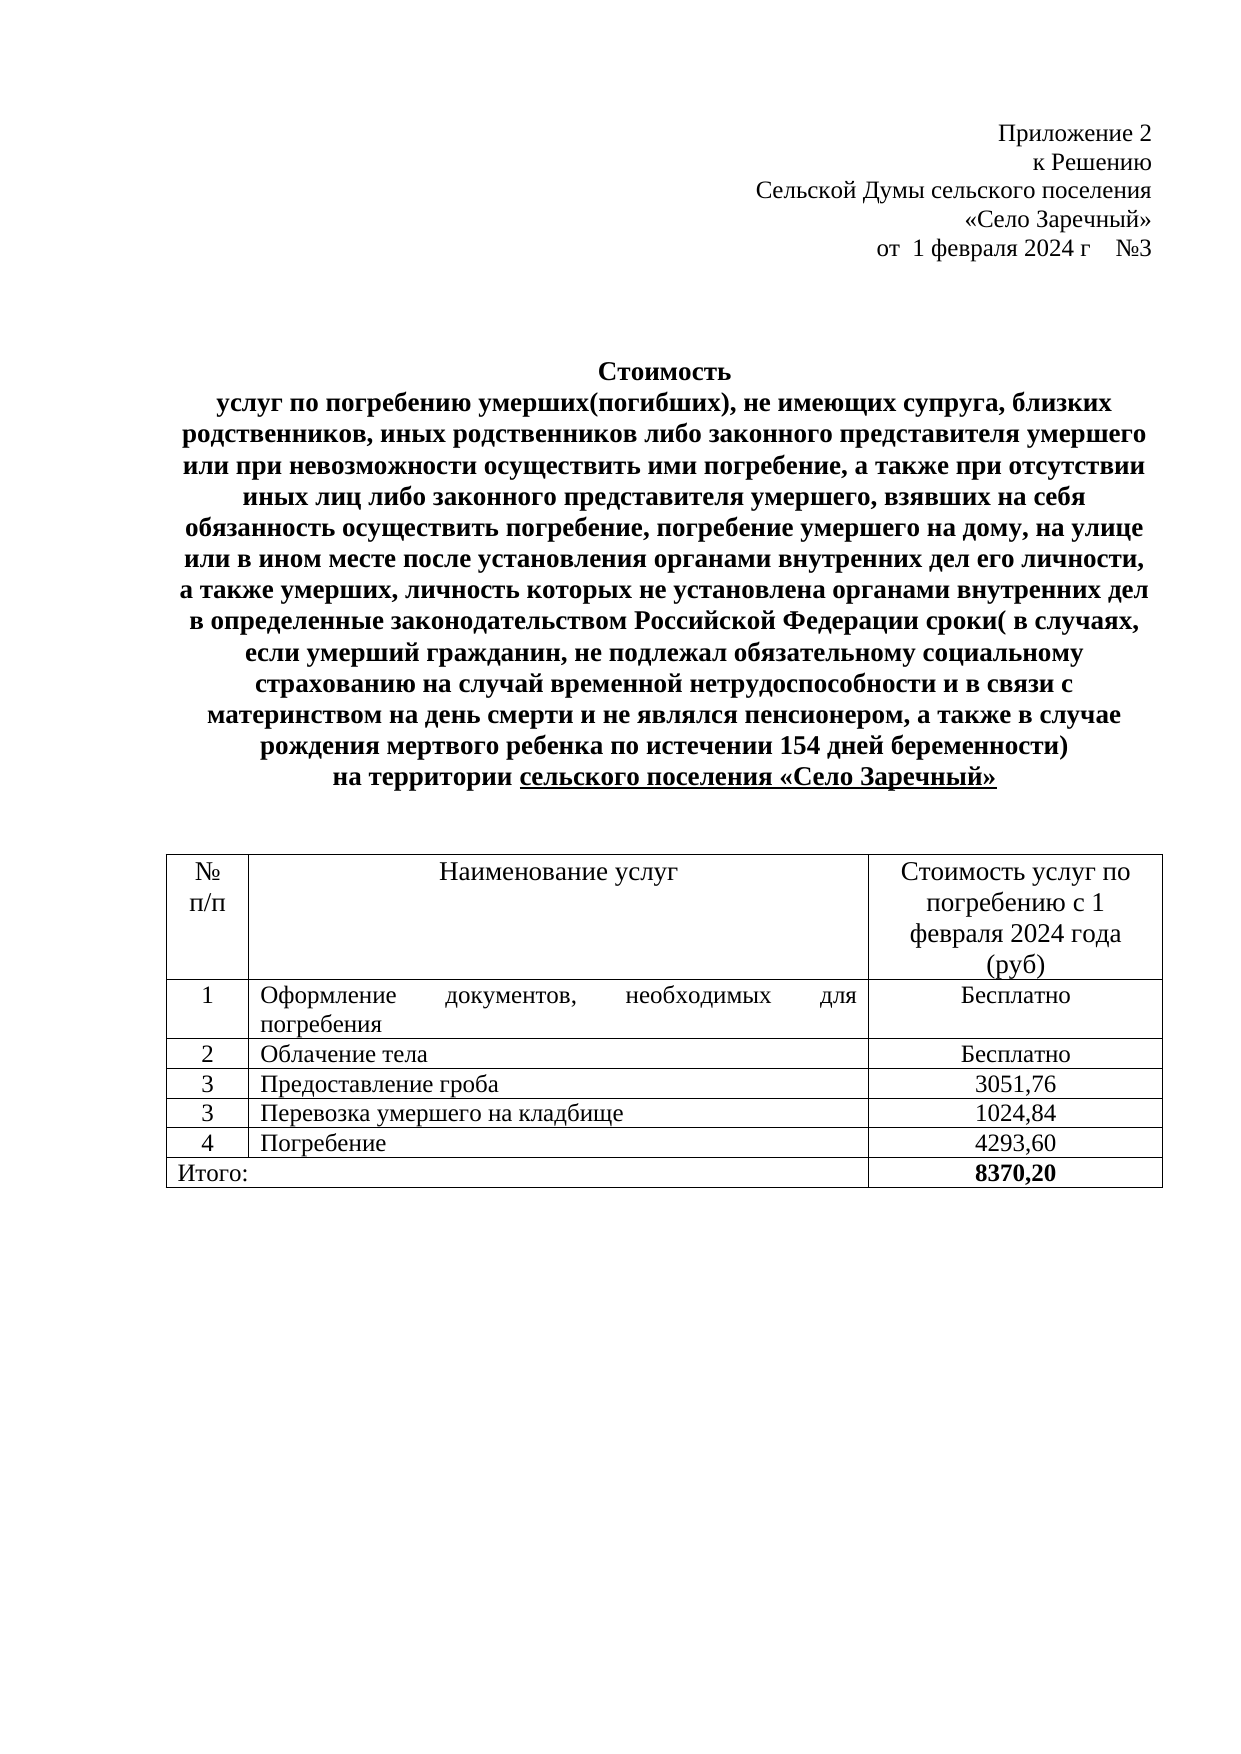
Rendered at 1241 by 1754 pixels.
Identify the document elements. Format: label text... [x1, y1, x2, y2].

text услуг по погребению умерших(погибших), не имеющих супруга, близких родственников, иных родственников либо законного представителя умершего или при невозможности осуществить ими погребение, а также при отсутствии иных лиц либо законного представителя умершего, взявших на себя обязанность осуществить погребение, погребение умершего на дому, на улице или в ином месте после установления органами внутренних дел его личности, а также умерших, личность которых не установлена органами внутренних дел в определенные законодательством Российской Федерации сроки( в случаях, если умерший гражданин, не подлежал обязательному социальному страхованию на случай временной нетрудоспособности и в связи с материнством на день смерти и не являлся пенсионером, а также в случае рождения мертвого ребенка по истечении 154 дней беременности) [177, 386, 1152, 760]
text Сельской Думы сельского поселения [177, 176, 1152, 204]
table_cell 8370,20 [869, 1158, 1162, 1187]
text на территории сельского поселения «Село Заречный» [177, 760, 1152, 791]
table_cell Перевозка умершего на кладбище [249, 1099, 868, 1127]
table_cell 1 [167, 980, 248, 1038]
text Стоимость [177, 355, 1152, 386]
table_cell 3051,76 [869, 1069, 1162, 1097]
text к Решению [177, 147, 1152, 176]
table_cell Облачение тела [249, 1039, 868, 1068]
table_cell Погребение [249, 1128, 868, 1157]
table_cell Предоставление гроба [249, 1069, 868, 1097]
text «Село Заречный» [177, 204, 1152, 233]
table_cell 4 [167, 1128, 248, 1157]
table_cell 3 [167, 1099, 248, 1127]
table_header Наименование услуг [249, 855, 868, 979]
text Приложение 2 [177, 118, 1152, 147]
table_cell Бесплатно [869, 1039, 1162, 1068]
table_cell Бесплатно [869, 980, 1162, 1038]
table_cell Итого: [167, 1158, 868, 1187]
table_cell 4293,60 [869, 1128, 1162, 1157]
text от 1 февраля 2024 г №3 [177, 233, 1152, 262]
table_cell Оформление документов, необходимых для погребения [249, 980, 868, 1038]
table_cell 3 [167, 1069, 248, 1097]
table_cell 1024,84 [869, 1099, 1162, 1127]
table_header Стоимость услуг по погребению с 1 февраля 2024 года (руб) [869, 855, 1162, 979]
table_header № п/п [167, 855, 248, 979]
table_cell 2 [167, 1039, 248, 1068]
